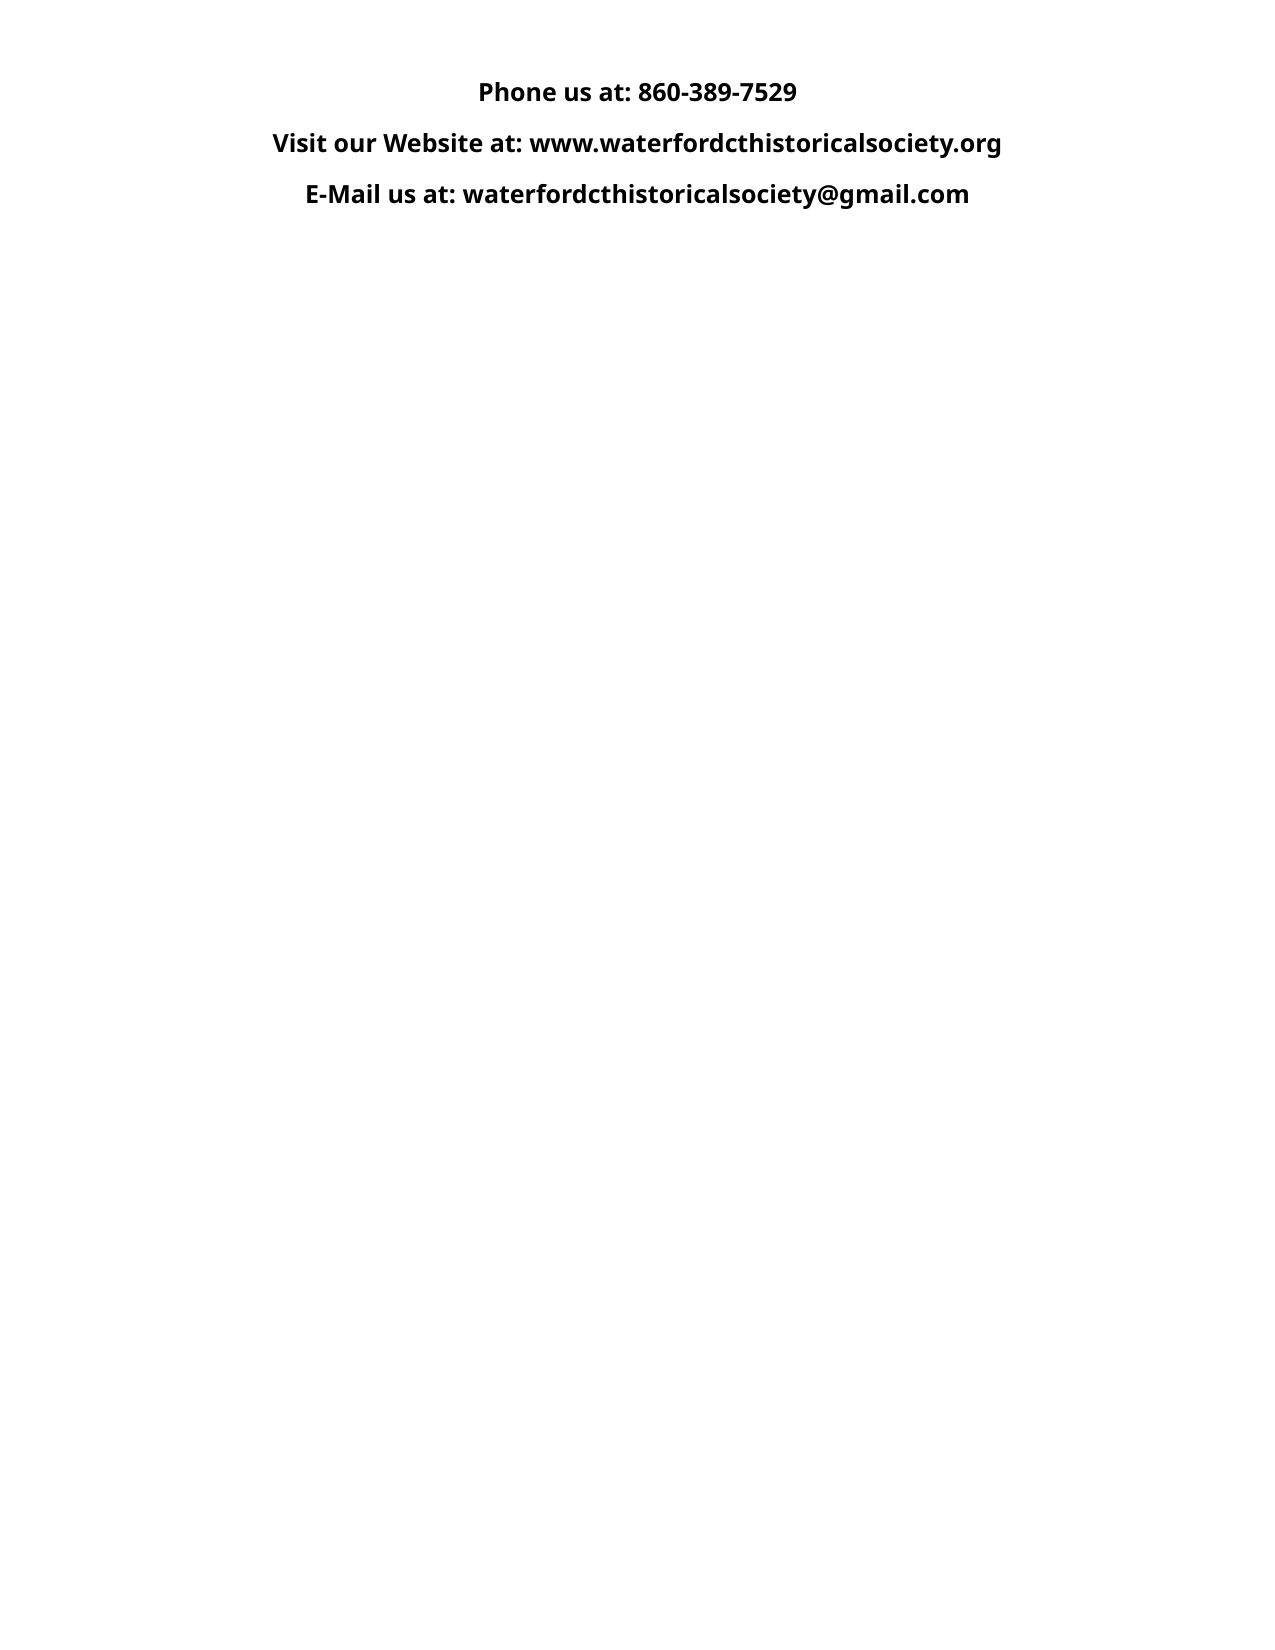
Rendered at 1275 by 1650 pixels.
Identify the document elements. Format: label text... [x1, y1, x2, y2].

text Visit our Website at: www.waterfordcthistoricalsociety.org [75, 126, 1200, 160]
text Phone us at: 860-389-7529 [75, 75, 1200, 109]
text E-Mail us at: waterfordcthistoricalsociety@gmail.com [75, 177, 1200, 211]
